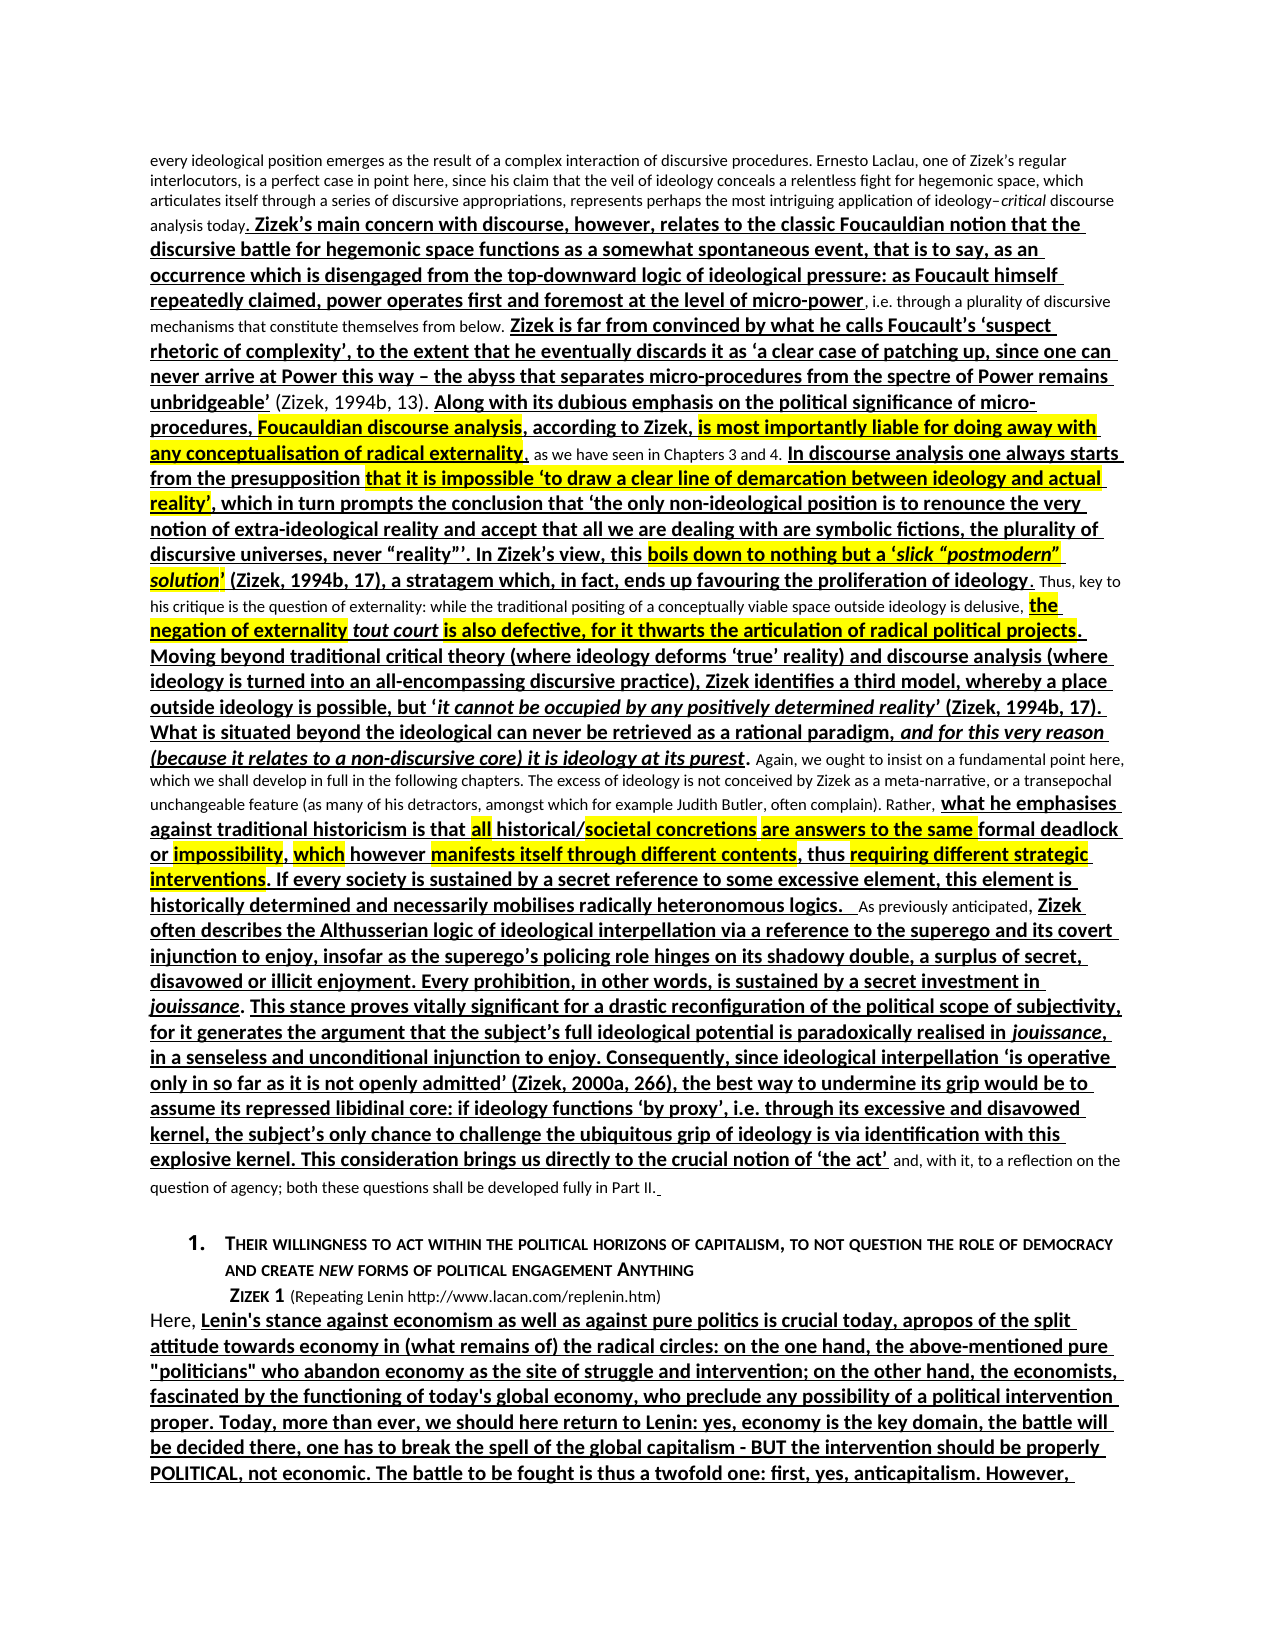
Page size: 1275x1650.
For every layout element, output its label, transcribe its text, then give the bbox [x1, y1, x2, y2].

list Their willingness to act within the political horizons of capitalism, to not question the role of democracy and create new forms of political engagement Anything [187, 1228, 1125, 1282]
text Zizek 1 (Repeating Lenin http://www.lacan.com/replenin.htm) [150, 1282, 1125, 1307]
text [150, 1307, 1125, 1485]
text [150, 150, 1125, 1200]
